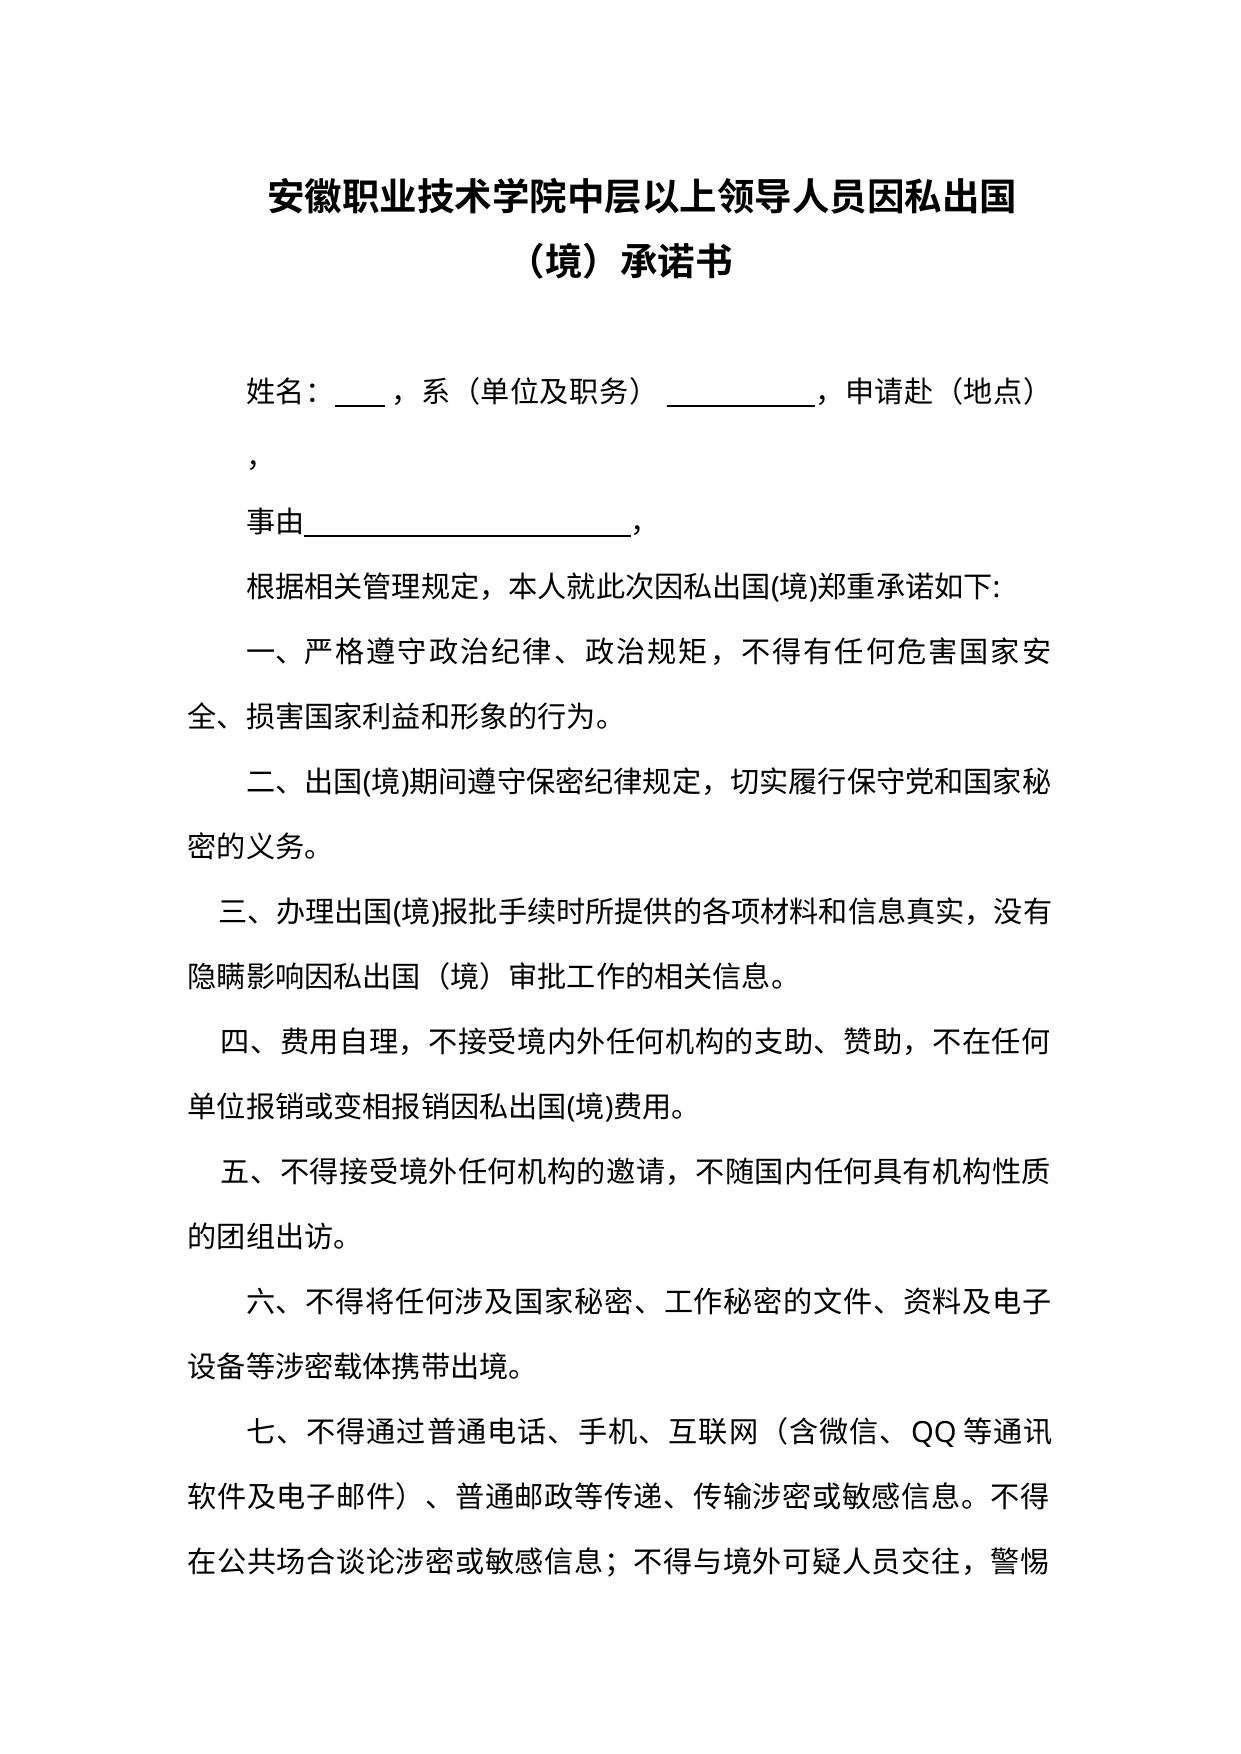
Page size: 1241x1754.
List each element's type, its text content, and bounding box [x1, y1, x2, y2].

list 六、不得将任何涉及国家秘密、工作秘密的文件、资料及电子设备等涉密载体携带出境。 [187, 1267, 1053, 1397]
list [187, 1397, 1053, 1592]
list 严格遵守政治纪律、政治规矩，不得有任何危害国家安全、损害国家利益和形象的行为。 [187, 617, 1053, 747]
list 二、出国(境)期间遵守保密纪律规定，切实履行保守党和国家秘密的义务。 三、办理出国(境)报批手续时所提供的各项材料和信息真实，没有隐瞒影响因私出国（境）审批工作的相关信息。 四、费用自理，不接受境内外任何机构的支助、赞助，不在任何单位报销或变相报销因私出国(境)费用。 五、不得接受境外任何机构的邀请，不随国内任何具有机构性质的团组出访。 [187, 747, 1053, 1267]
text 事由 ， [187, 487, 1053, 552]
text 姓名： ，系（单位及职务） ，申请赴（地点） ， [246, 357, 1053, 487]
text 根据相关管理规定，本人就此次因私出国(境)郑重承诺如下: [187, 552, 1053, 617]
text 安徽职业技术学院中层以上领导人员因私出国（境）承诺书 [187, 162, 1053, 292]
